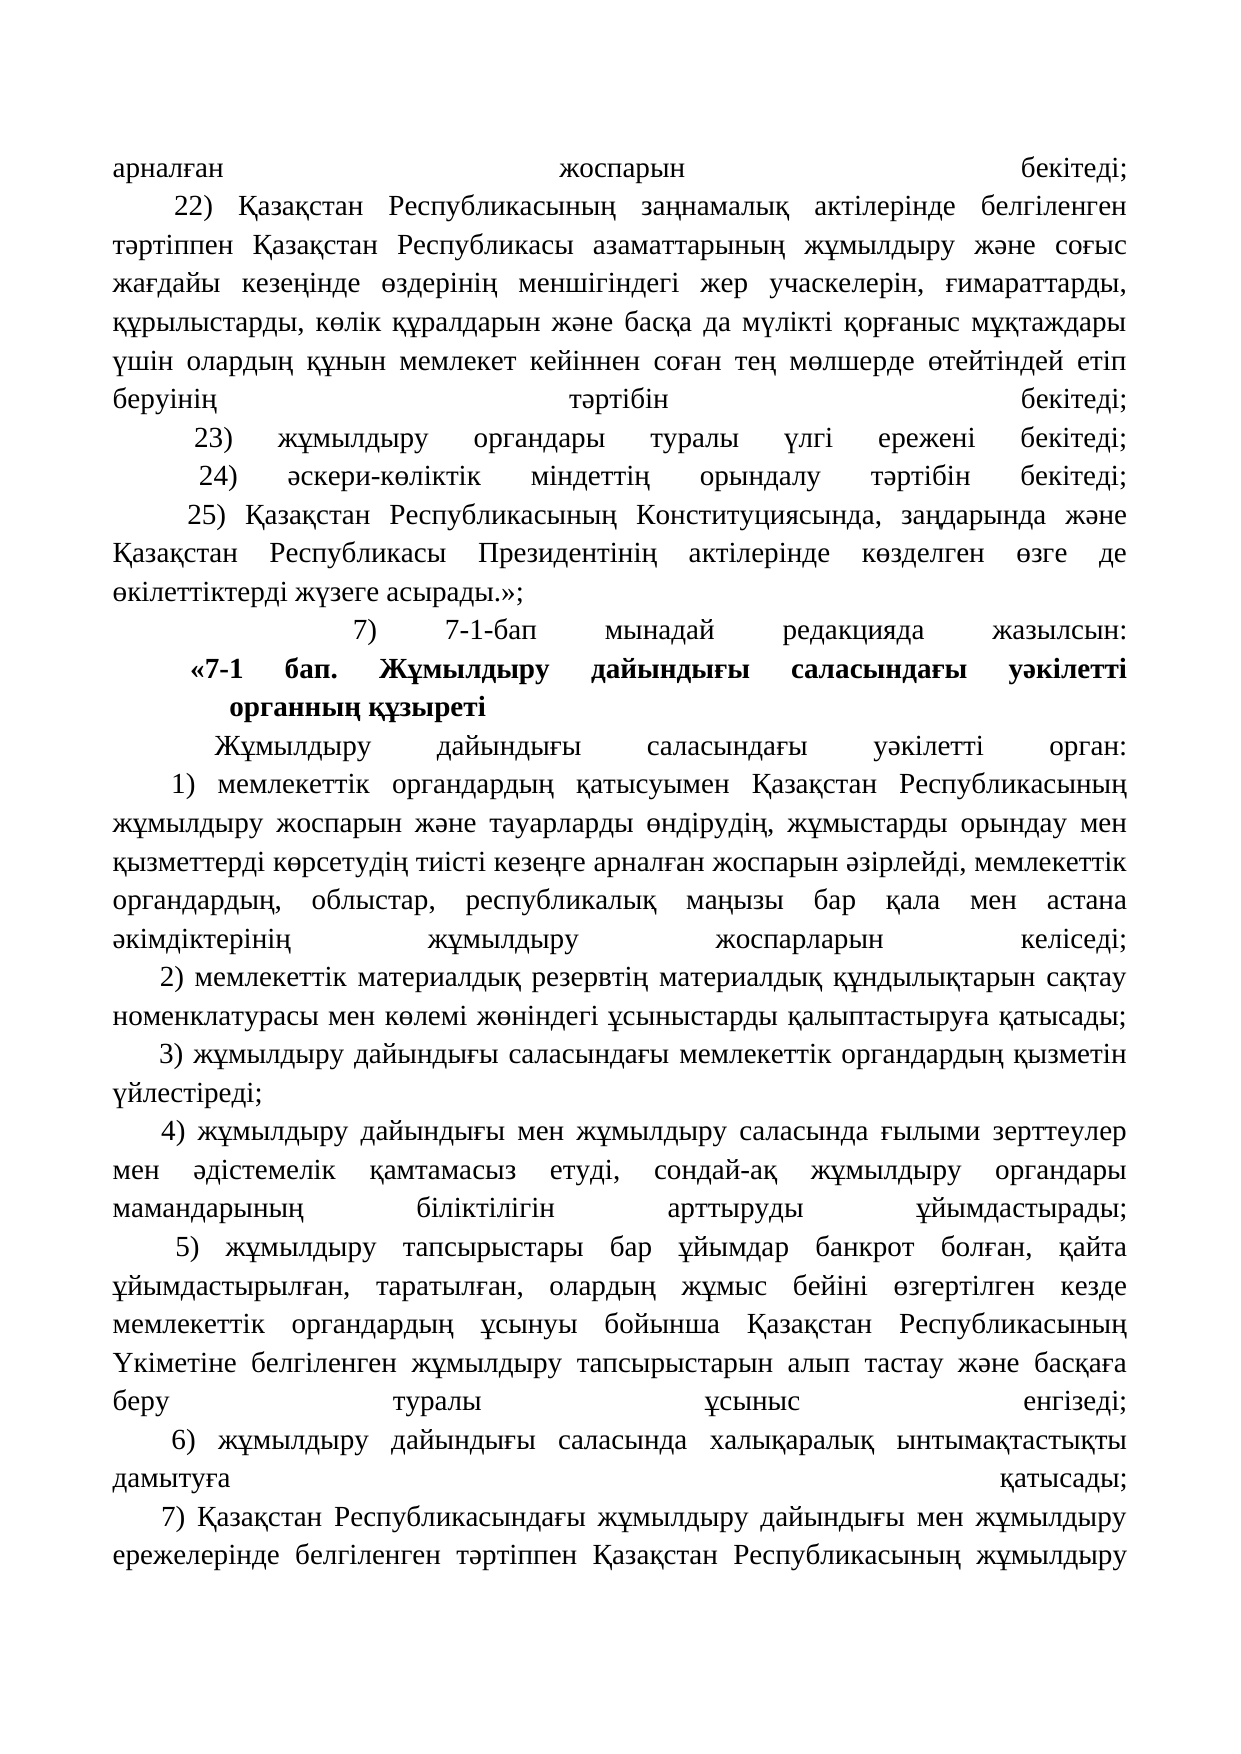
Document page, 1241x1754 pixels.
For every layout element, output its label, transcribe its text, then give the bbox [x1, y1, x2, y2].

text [112, 728, 1128, 1571]
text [112, 150, 1128, 607]
text 7) 7-1-бап мынадай редакцияда жазылсын: «7-1 бап. Жұмылдыру дайындығы саласындағы уәкілетті органның құзыреті [112, 612, 1128, 723]
